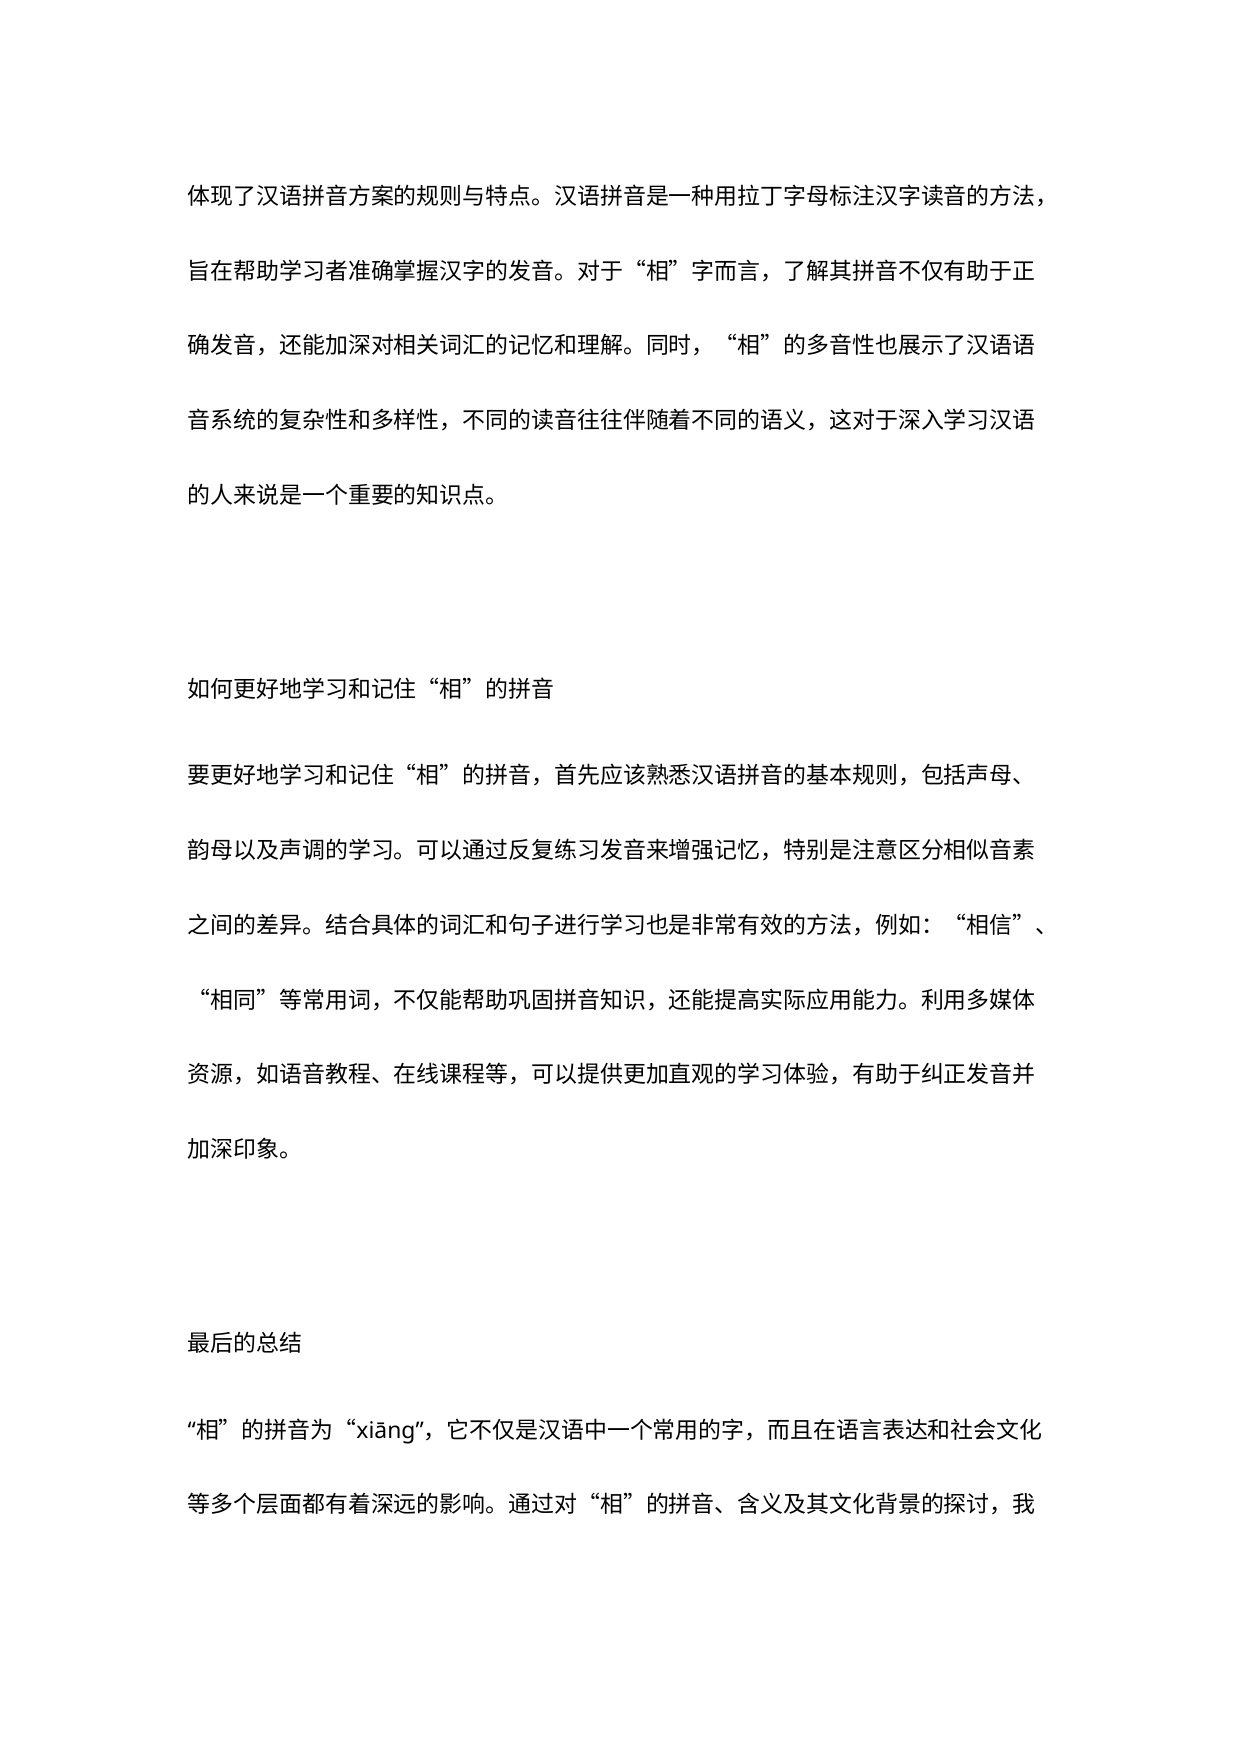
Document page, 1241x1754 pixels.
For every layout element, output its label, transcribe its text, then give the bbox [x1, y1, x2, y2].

text 如何更好地学习和记住“相”的拼音 [187, 655, 1053, 720]
text 要更好地学习和记住“相”的拼音，首先应该熟悉汉语拼音的基本规则，包括声母、韵母以及声调的学习。可以通过反复练习发音来增强记忆，特别是注意区分相似音素之间的差异。结合具体的词汇和句子进行学习也是非常有效的方法，例如：“相信”、“相同”等常用词，不仅能帮助巩固拼音知识，还能提高实际应用能力。利用多媒体资源，如语音教程、在线课程等，可以提供更加直观的学习体验，有助于纠正发音并加深印象。 [187, 742, 1053, 1180]
text 最后的总结 [187, 1309, 1053, 1374]
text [187, 162, 1053, 526]
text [187, 1396, 1053, 1536]
